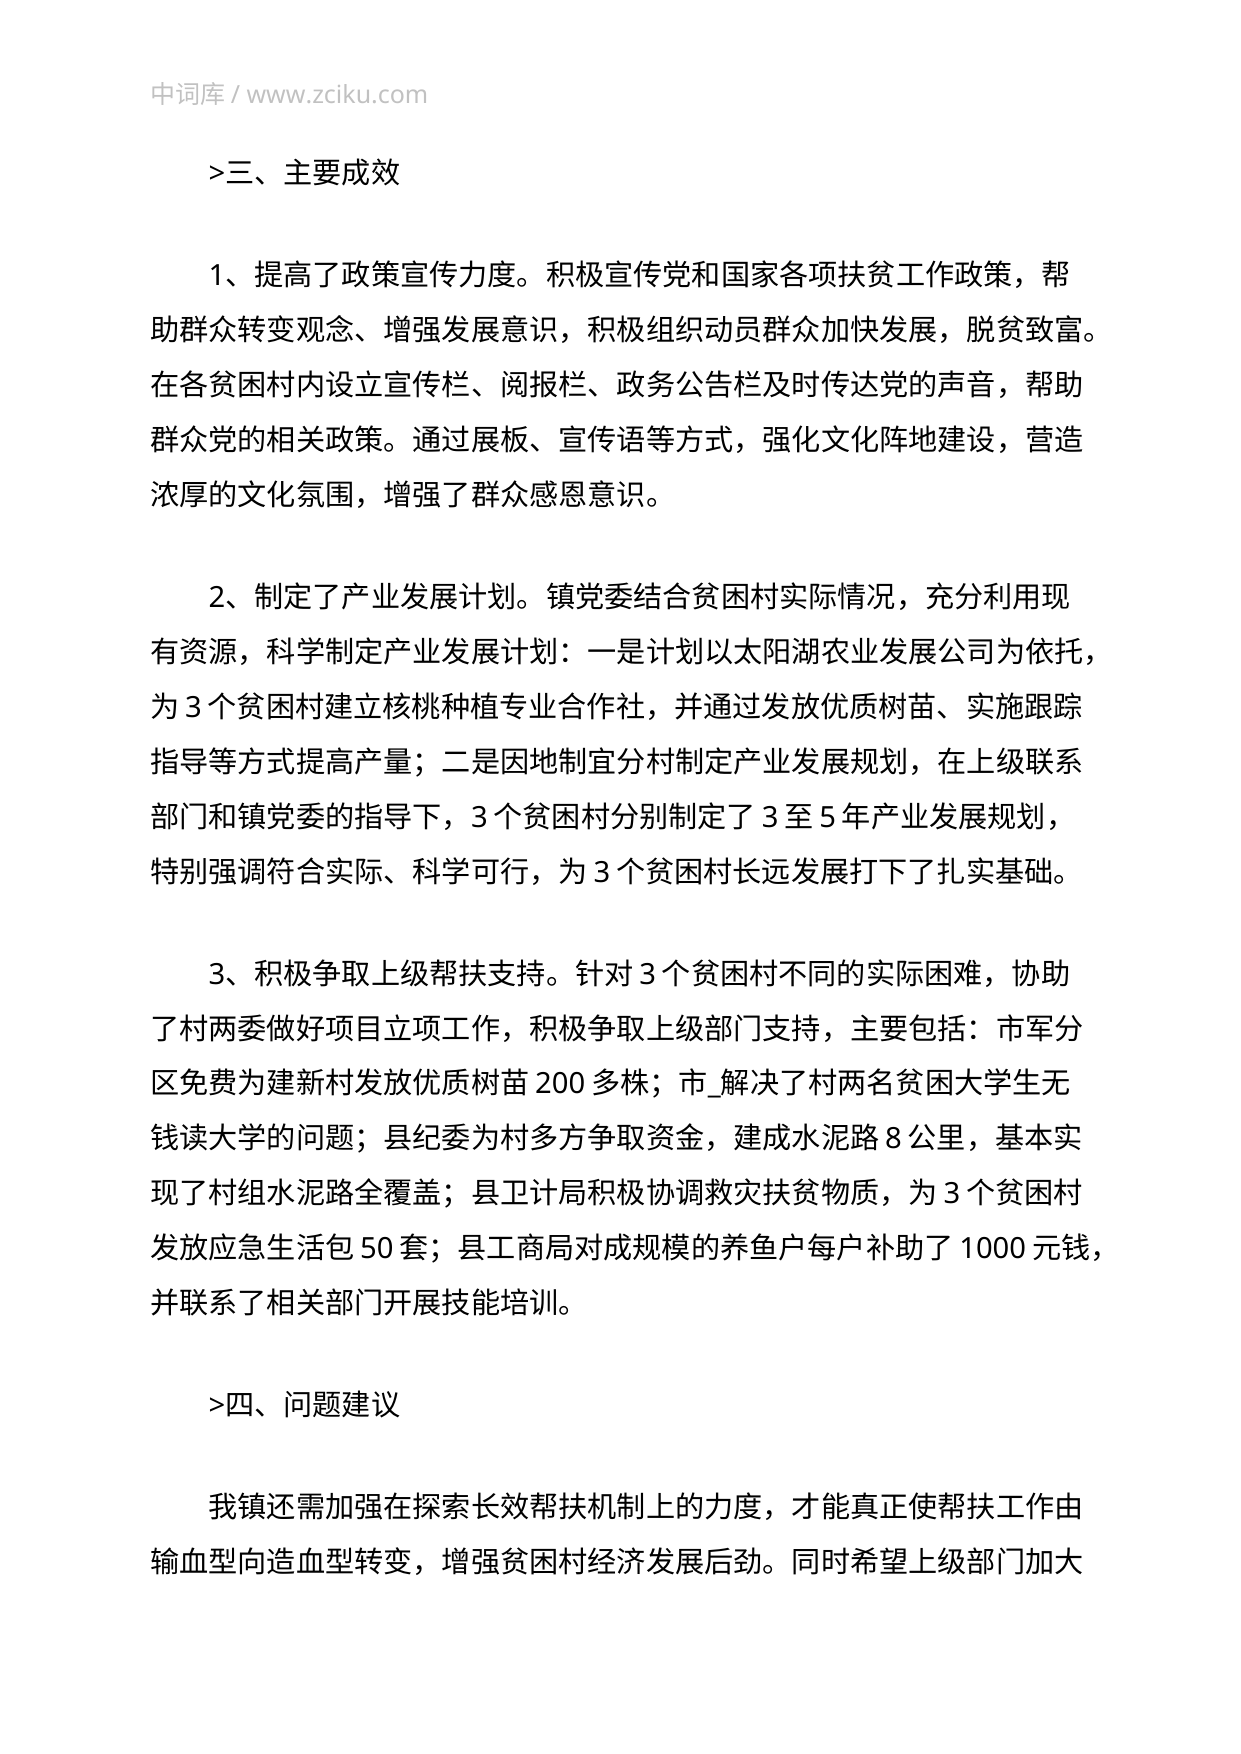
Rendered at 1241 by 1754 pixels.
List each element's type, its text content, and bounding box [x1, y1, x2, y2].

text 1、提高了政策宣传力度。积极宣传党和国家各项扶贫工作政策，帮助群众转变观念、增强发展意识，积极组织动员群众加快发展，脱贫致富。在各贫困村内设立宣传栏、阅报栏、政务公告栏及时传达党的声音，帮助群众党的相关政策。通过展板、宣传语等方式，强化文化阵地建设，营造浓厚的文化氛围，增强了群众感恩意识。 [150, 252, 1090, 514]
text 3、积极争取上级帮扶支持。针对3个贫困村不同的实际困难，协助了村两委做好项目立项工作，积极争取上级部门支持，主要包括：市军分区免费为建新村发放优质树苗200多株；市_解决了村两名贫困大学生无钱读大学的问题；县纪委为村多方争取资金，建成水泥路8公里，基本实现了村组水泥路全覆盖；县卫计局积极协调救灾扶贫物质，为3个贫困村发放应急生活包50套；县工商局对成规模的养鱼户每户补助了1000元钱，并联系了相关部门开展技能培训。 [150, 950, 1090, 1322]
text >四、问题建议 [150, 1382, 1090, 1424]
text >三、主要成效 [150, 150, 1090, 192]
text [150, 1484, 1090, 1581]
text 2、制定了产业发展计划。镇党委结合贫困村实际情况，充分利用现有资源，科学制定产业发展计划：一是计划以太阳湖农业发展公司为依托，为3个贫困村建立核桃种植专业合作社，并通过发放优质树苗、实施跟踪指导等方式提高产量；二是因地制宜分村制定产业发展规划，在上级联系部门和镇党委的指导下，3个贫困村分别制定了3至5年产业发展规划，特别强调符合实际、科学可行，为3个贫困村长远发展打下了扎实基础。 [150, 573, 1090, 891]
